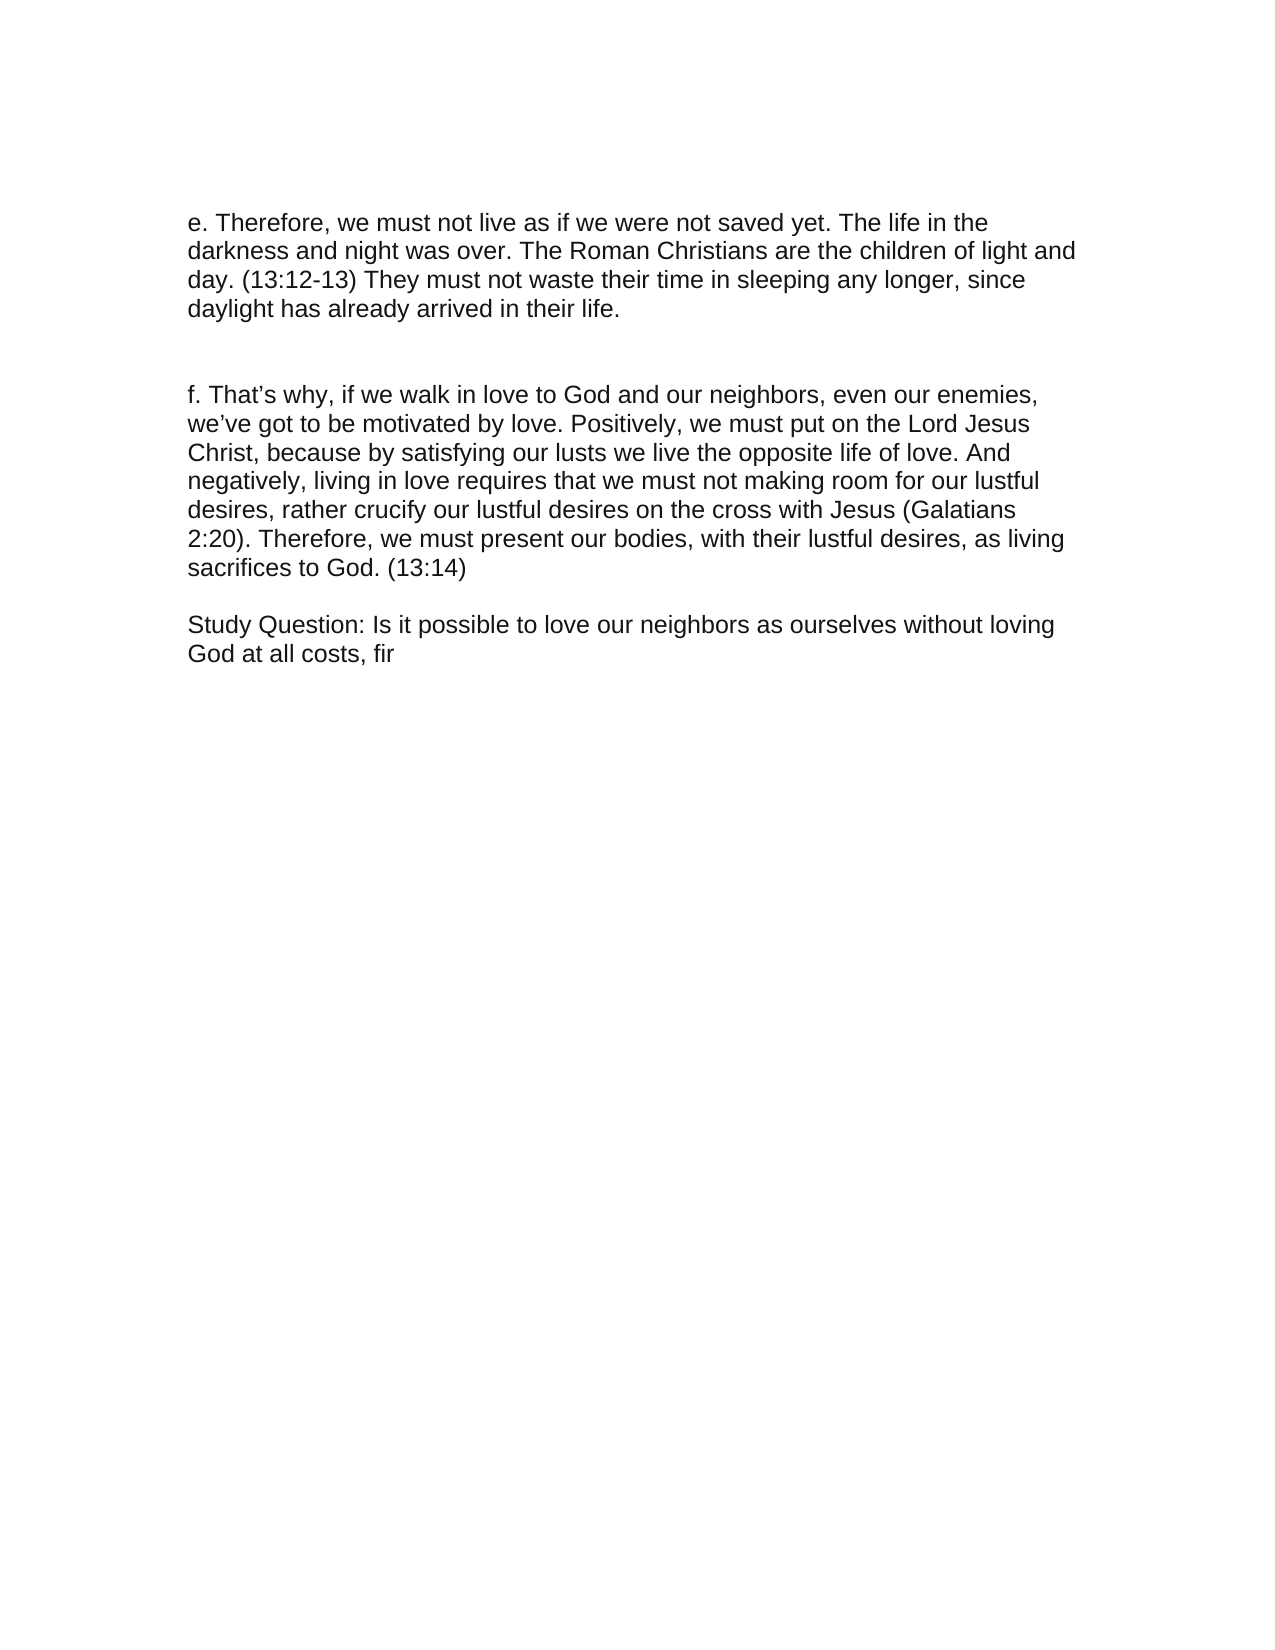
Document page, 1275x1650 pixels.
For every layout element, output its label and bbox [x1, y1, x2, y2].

text [187, 150, 1087, 667]
